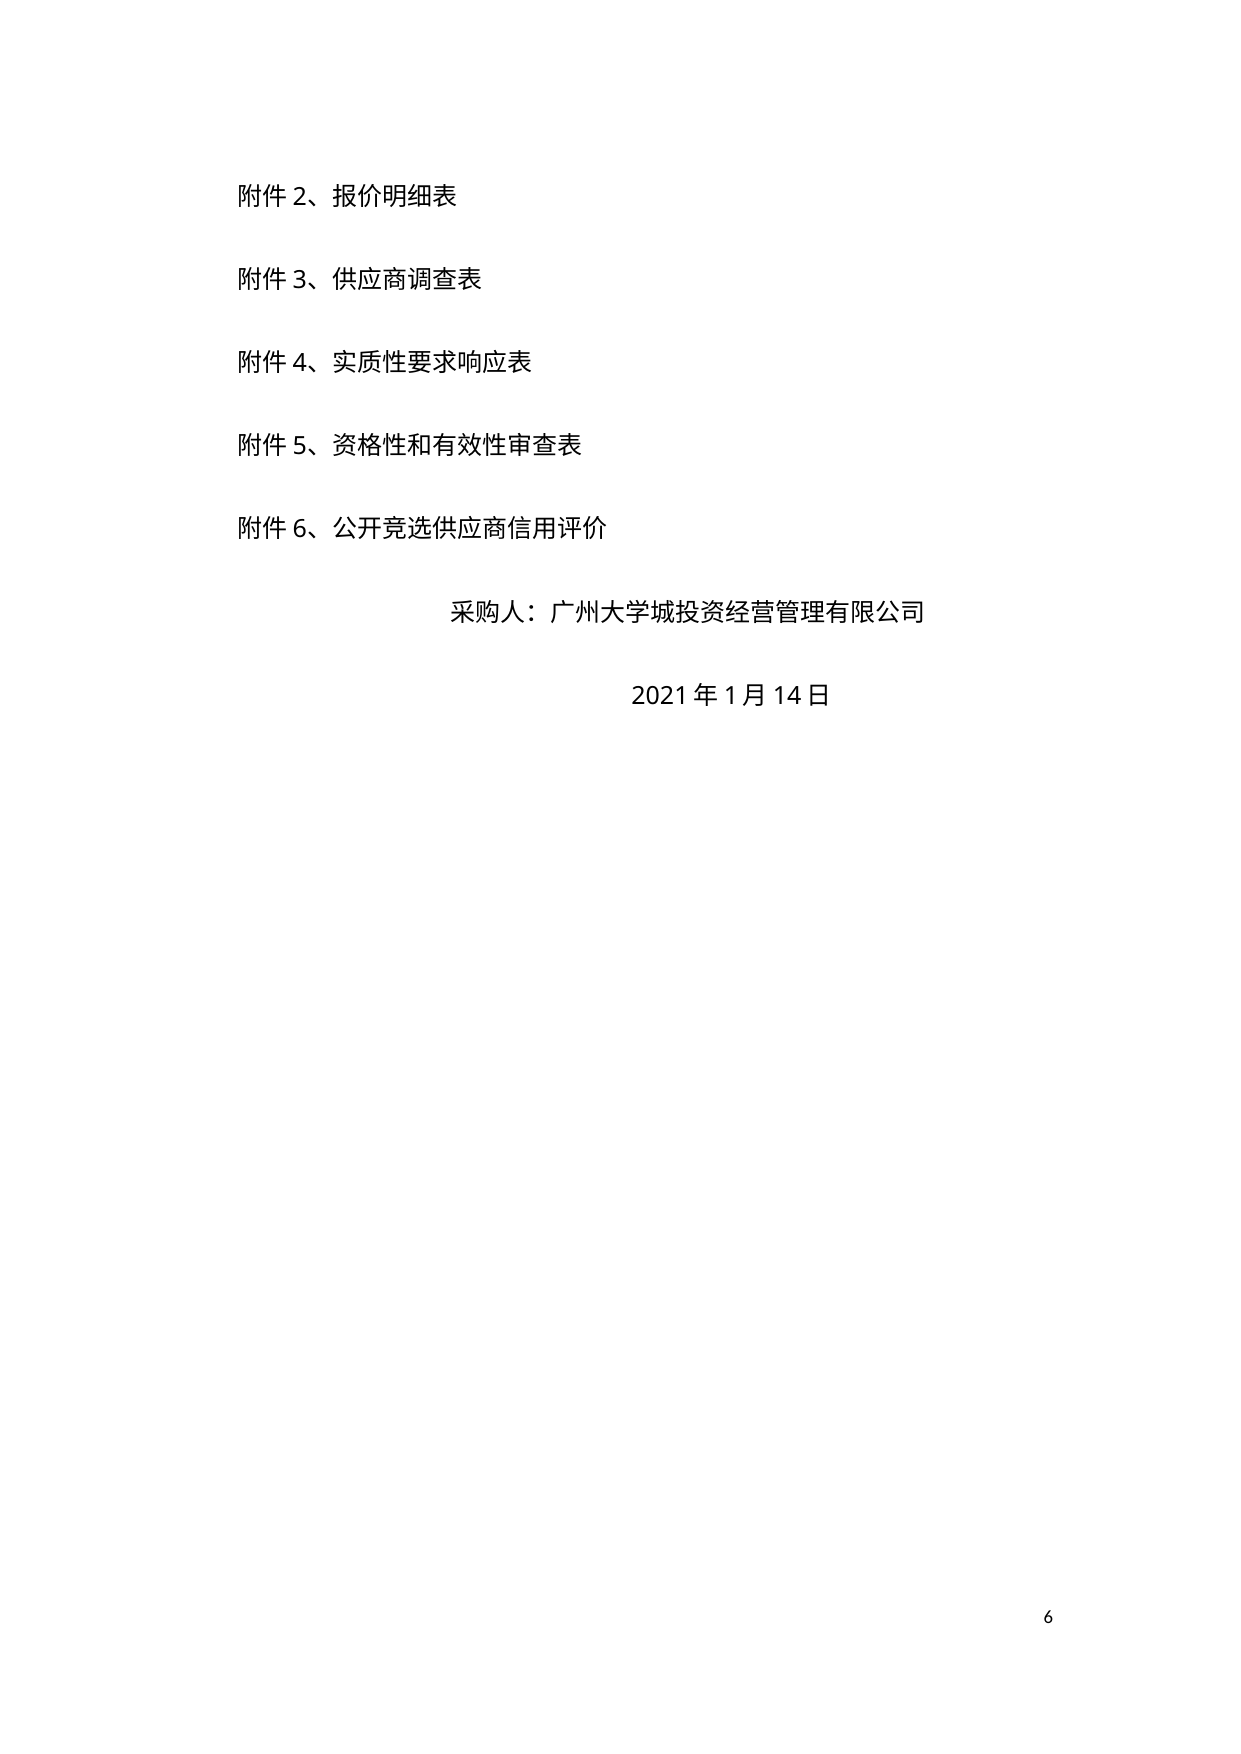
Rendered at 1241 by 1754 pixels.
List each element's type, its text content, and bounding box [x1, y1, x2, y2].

text 附件3、供应商调查表 [187, 245, 1053, 310]
text 附件5、资格性和有效性审查表 [187, 411, 1053, 476]
text 附件4、实质性要求响应表 [187, 328, 1053, 393]
text 2021年1月14日 [187, 661, 953, 726]
text 附件6、公开竞选供应商信用评价 [187, 494, 1053, 559]
text 附件2、报价明细表 [187, 162, 1053, 227]
text 采购人：广州大学城投资经营管理有限公司 [187, 578, 1053, 643]
